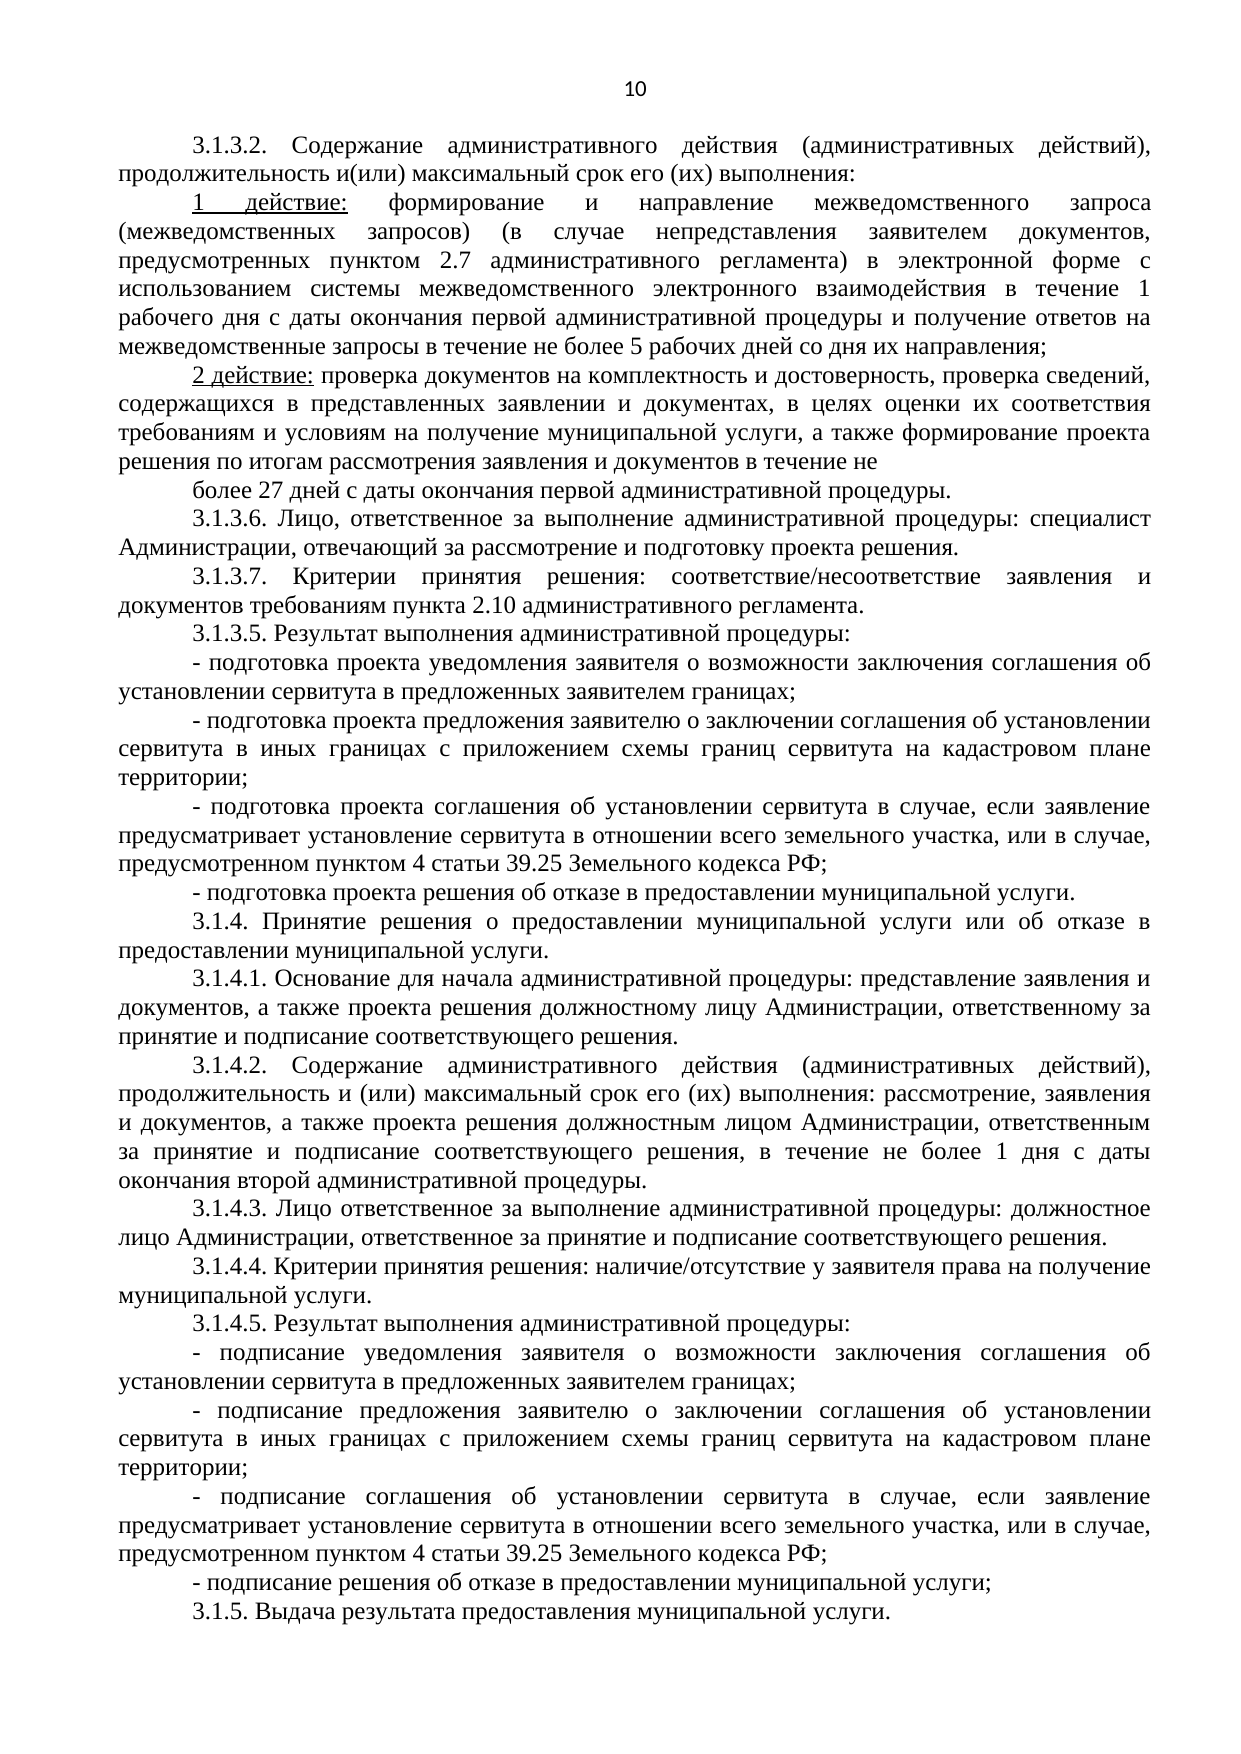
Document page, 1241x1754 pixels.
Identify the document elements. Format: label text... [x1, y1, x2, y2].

text 3.1.4.2. Содержание административного действия (административных действий), продолжительность и (или) максимальный срок его (их) выполнения: рассмотрение, заявления и документов, а также проекта решения должностным лицом Администрации, ответственным за принятие и подписание соответствующего решения, в течение не более 1 дня с даты окончания второй административной процедуры. [118, 1050, 1152, 1193]
text - подписание решения об отказе в предоставлении муниципальной услуги; [118, 1567, 1152, 1596]
text 3.1.4.1. Основание для начала административной процедуры: представление заявления и документов, а также проекта решения должностному лицу Администрации, ответственному за принятие и подписание соответствующего решения. [118, 963, 1152, 1050]
text 3.1.3.7. Критерии принятия решения: соответствие/несоответствие заявления и документов требованиям пункта 2.10 административного регламента. [118, 561, 1152, 618]
text - подготовка проекта уведомления заявителя о возможности заключения соглашения об установлении сервитута в предложенных заявителем границах; [118, 647, 1152, 705]
text 3.1.4.5. Результат выполнения административной процедуры: [118, 1308, 1152, 1337]
text 3.1.5. Выдача результата предоставления муниципальной услуги. [118, 1596, 1152, 1625]
text - подготовка проекта решения об отказе в предоставлении муниципальной услуги. [118, 877, 1152, 906]
text 3.1.3.2. Содержание административного действия (административных действий), продолжительность и(или) максимальный срок его (их) выполнения: [118, 130, 1152, 187]
text - подписание уведомления заявителя о возможности заключения соглашения об установлении сервитута в предложенных заявителем границах; [118, 1337, 1152, 1395]
text более 27 дней с даты окончания первой административной процедуры. [118, 475, 1152, 503]
text - подписание предложения заявителю о заключении соглашения об установлении сервитута в иных границах с приложением схемы границ сервитута на кадастровом плане территории; [118, 1395, 1152, 1481]
text - подготовка проекта предложения заявителю о заключении соглашения об установлении сервитута в иных границах с приложением схемы границ сервитута на кадастровом плане территории; [118, 705, 1152, 791]
text 2 действие: проверка документов на комплектность и достоверность, проверка сведений, содержащихся в представленных заявлении и документах, в целях оценки их соответствия требованиям и условиям на получение муниципальной услуги, а также формирование проекта решения по итогам рассмотрения заявления и документов в течение не [118, 360, 1152, 475]
text - подготовка проекта соглашения об установлении сервитута в случае, если заявление предусматривает установление сервитута в отношении всего земельного участка, или в случае, предусмотренном пунктом 4 статьи 39.25 Земельного кодекса РФ; [118, 791, 1152, 877]
text 3.1.4.3. Лицо ответственное за выполнение административной процедуры: должностное лицо Администрации, ответственное за принятие и подписание соответствующего решения. [118, 1193, 1152, 1251]
text 1 действие: формирование и направление межведомственного запроса (межведомственных запросов) (в случае непредставления заявителем документов, предусмотренных пунктом 2.7 административного регламента) в электронной форме с использованием системы межведомственного электронного взаимодействия в течение 1 рабочего дня с даты окончания первой административной процедуры и получение ответов на межведомственные запросы в течение не более 5 рабочих дней со дня их направления; [118, 187, 1152, 360]
text 3.1.4. Принятие решения о предоставлении муниципальной услуги или об отказе в предоставлении муниципальной услуги. [118, 906, 1152, 963]
text 3.1.3.5. Результат выполнения административной процедуры: [118, 618, 1152, 647]
text 3.1.4.4. Критерии принятия решения: наличие/отсутствие у заявителя права на получение муниципальной услуги. [118, 1251, 1152, 1308]
text - подписание соглашения об установлении сервитута в случае, если заявление предусматривает установление сервитута в отношении всего земельного участка, или в случае, предусмотренном пунктом 4 статьи 39.25 Земельного кодекса РФ; [118, 1481, 1152, 1567]
text 3.1.3.6. Лицо, ответственное за выполнение административной процедуры: специалист Администрации, отвечающий за рассмотрение и подготовку проекта решения. [118, 503, 1152, 561]
